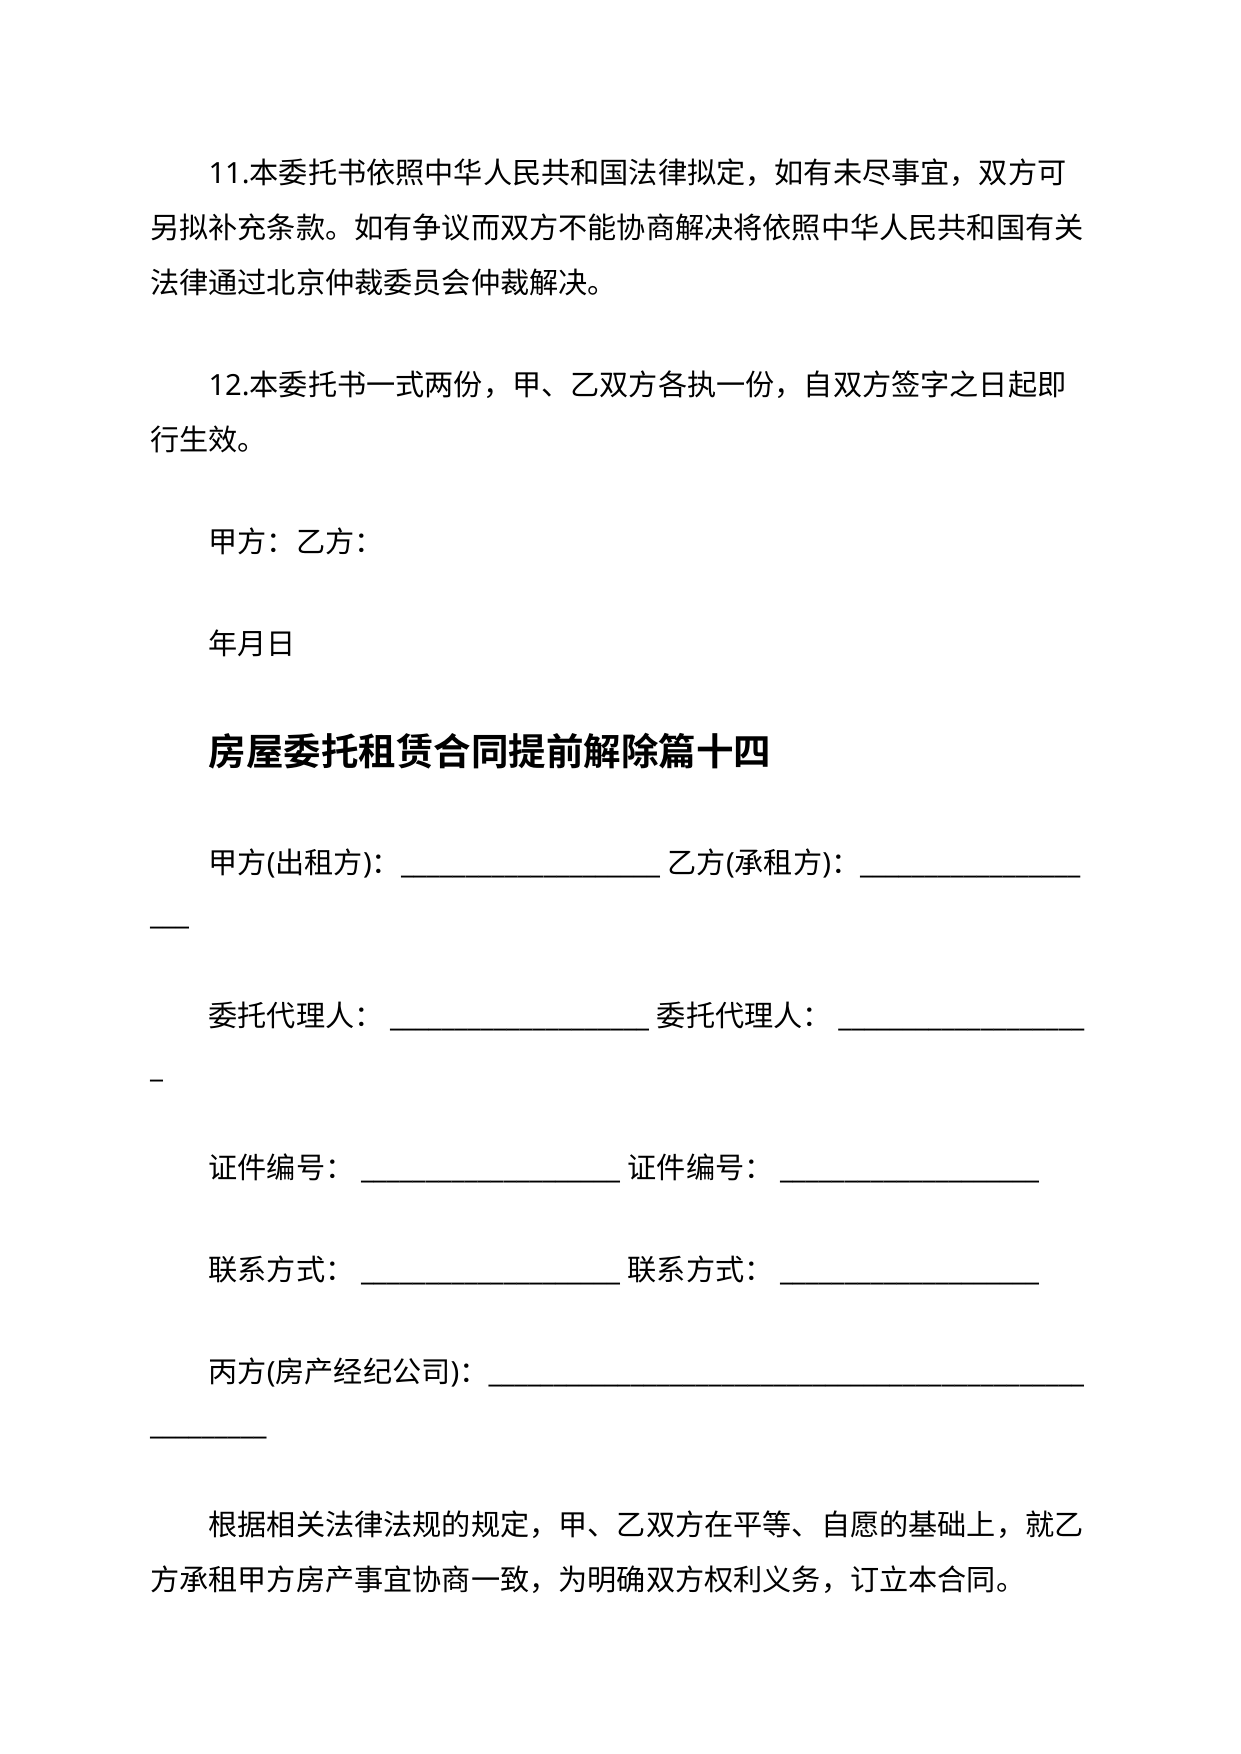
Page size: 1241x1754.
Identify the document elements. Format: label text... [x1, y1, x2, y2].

text 房屋委托租赁合同提前解除篇十四 [150, 722, 1090, 776]
text 联系方式： ____________________ 联系方式： ____________________ [150, 1247, 1090, 1289]
text 委托代理人： ____________________ 委托代理人： ____________________ [150, 992, 1090, 1086]
text 年月日 [150, 620, 1090, 662]
text 甲方：乙方： [150, 518, 1090, 561]
text 证件编号： ____________________ 证件编号： ____________________ [150, 1145, 1090, 1187]
text 12.本委托书一式两份，甲、乙双方各执一份，自双方签字之日起即行生效。 [150, 362, 1090, 459]
text 根据相关法律法规的规定，甲、乙双方在平等、自愿的基础上，就乙方承租甲方房产事宜协商一致，为明确双方权利义务，订立本合同。 [150, 1501, 1090, 1599]
text 丙方(房产经纪公司)：_______________________________________________________ [150, 1349, 1090, 1443]
text 甲方(出租方)：____________________ 乙方(承租方)：____________________ [150, 839, 1090, 933]
text 11.本委托书依照中华人民共和国法律拟定，如有未尽事宜，双方可另拟补充条款。如有争议而双方不能协商解决将依照中华人民共和国有关法律通过北京仲裁委员会仲裁解决。 [150, 150, 1090, 302]
